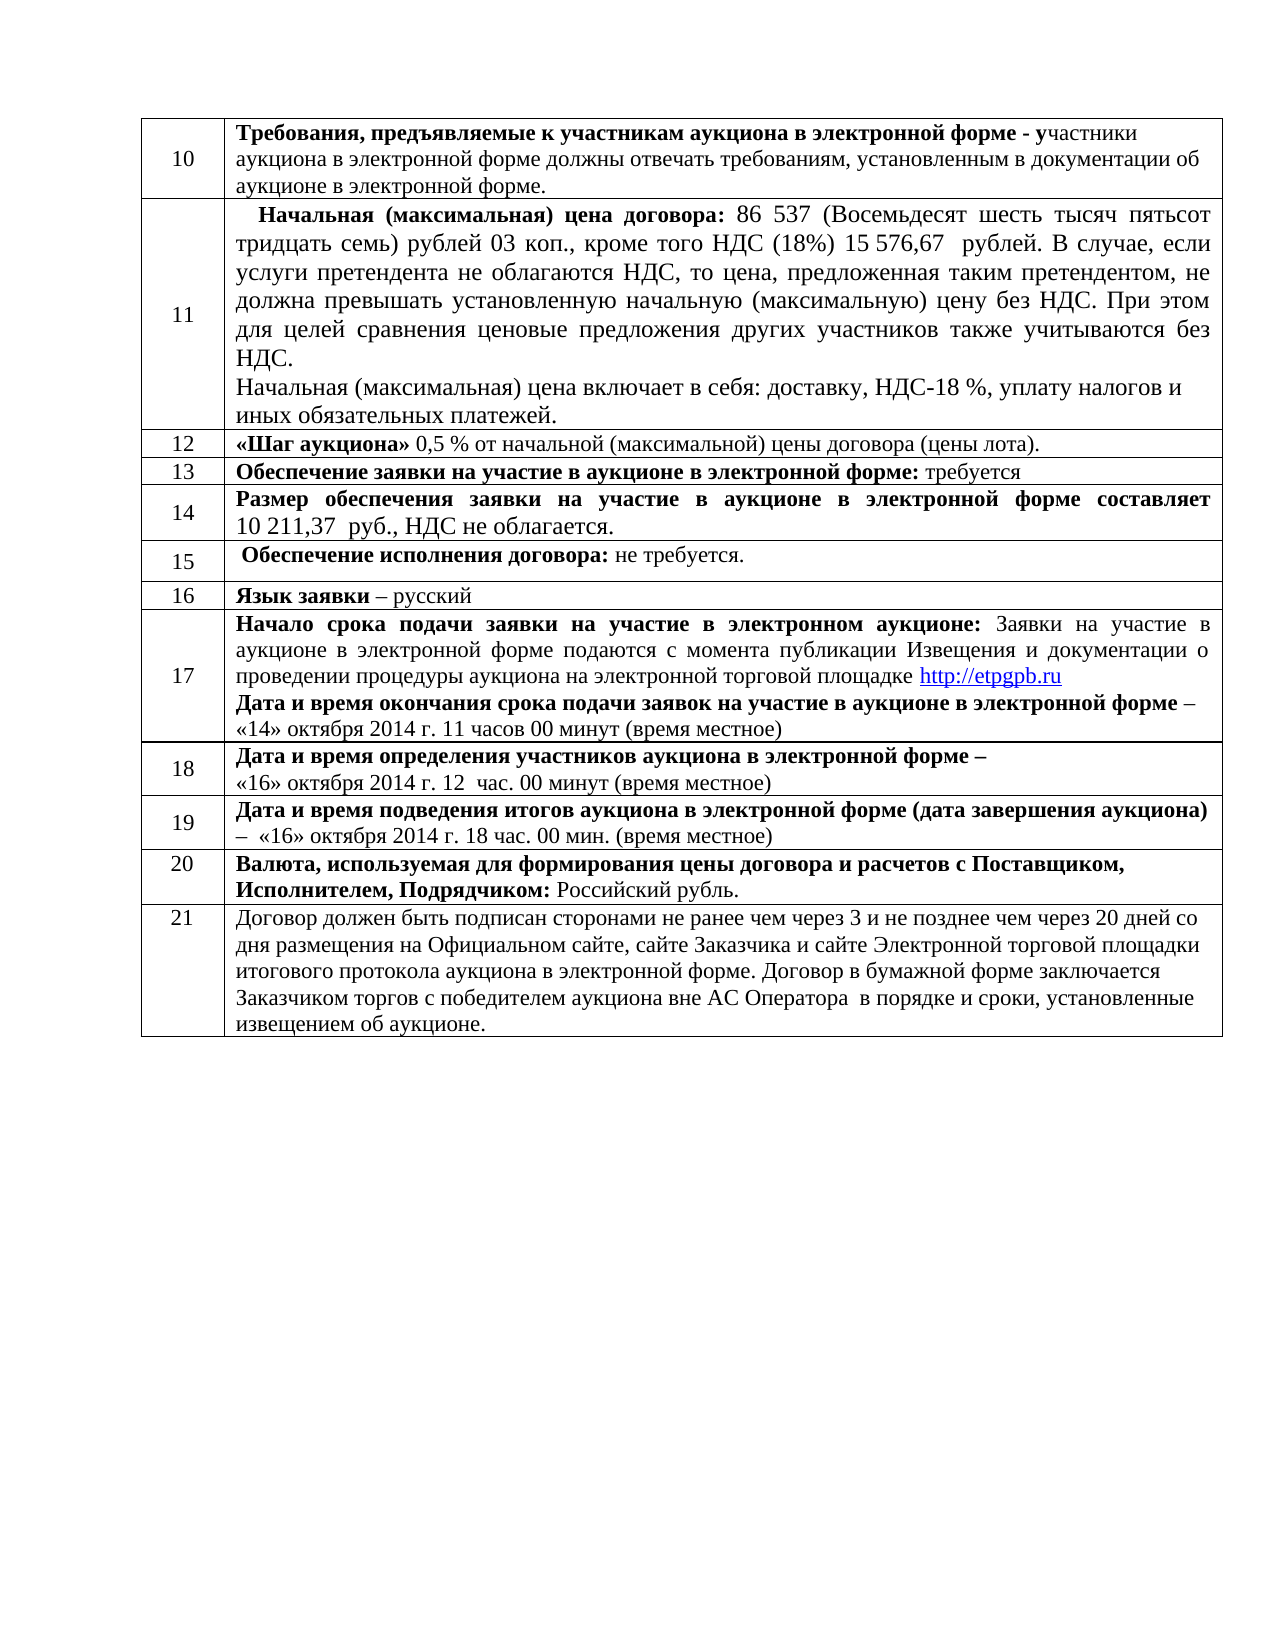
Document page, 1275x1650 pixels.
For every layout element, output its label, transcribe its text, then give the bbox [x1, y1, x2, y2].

table_cell 16 [142, 582, 224, 608]
table_cell 19 [142, 796, 224, 849]
table_cell Обеспечение исполнения договора: не требуется. [225, 541, 1222, 581]
table_cell 18 [142, 743, 224, 795]
table_cell Начало срока подачи заявки на участие в электронном аукционе: Заявки на участие в аукционе в электронной форме подаются c момента публикации Извещения и документации о проведении процедуры аукциона на электронной торговой площадке http://etpgpb.ru Дата и время окончания срока подачи заявок на участие в аукционе в электронной форме – «14» октября 2014 г. 11 часов 00 минут (время местное) [225, 610, 1222, 741]
table_cell 20 [142, 850, 224, 903]
table_cell Договор должен быть подписан сторонами не ранее чем через 3 и не позднее чем через 20 дней со дня размещения на Официальном сайте, сайте Заказчика и сайте Электронной торговой площадки итогового протокола аукциона в электронной форме. Договор в бумажной форме заключается Заказчиком торгов с победителем аукциона вне АС Оператора в порядке и сроки, установленные извещением об аукционе. [225, 905, 1222, 1036]
table_cell Обеспечение заявки на участие в аукционе в электронной форме: требуется [225, 458, 1222, 484]
table_cell Начальная (максимальная) цена договора: 86 537 (Восемьдесят шесть тысяч пятьсот тридцать семь) рублей 03 коп., кроме того НДС (18%) 15 576,67 рублей. В случае, если услуги претендента не облагаются НДС, то цена, предложенная таким претендентом, не должна превышать установленную начальную (максимальную) цену без НДС. При этом для целей сравнения ценовые предложения других участников также учитываются без НДС. Начальная (максимальная) цена включает в себя: доставку, НДС-18 %, уплату налогов и иных обязательных платежей. [225, 199, 1222, 429]
table_cell 14 [142, 485, 224, 540]
table_cell 17 [142, 610, 224, 741]
table_cell Язык заявки – русский [225, 582, 1222, 608]
table_cell 15 [142, 541, 224, 581]
table_cell 11 [142, 199, 224, 429]
table_cell 12 [142, 430, 224, 457]
table_cell 10 [142, 119, 224, 198]
table_cell Дата и время подведения итогов аукциона в электронной форме (дата завершения аукциона) – «16» октября 2014 г. 18 час. 00 мин. (время местное) [225, 796, 1222, 849]
table_cell Валюта, используемая для формирования цены договора и расчетов с Поставщиком, Исполнителем, Подрядчиком: Российский рубль. [225, 850, 1222, 903]
table_cell 21 [142, 905, 224, 1036]
table_cell 13 [142, 458, 224, 484]
table_cell Размер обеспечения заявки на участие в аукционе в электронной форме составляет 10 211,37 руб., НДС не облагается. [225, 485, 1222, 540]
table_cell Требования, предъявляемые к участникам аукциона в электронной форме - участники аукциона в электронной форме должны отвечать требованиям, установленным в документации об аукционе в электронной форме. [225, 119, 1222, 198]
table_cell «Шаг аукциона» 0,5 % от начальной (максимальной) цены договора (цены лота). [225, 430, 1222, 457]
table_cell Дата и время определения участников аукциона в электронной форме – «16» октября 2014 г. 12 час. 00 минут (время местное) [225, 743, 1222, 795]
